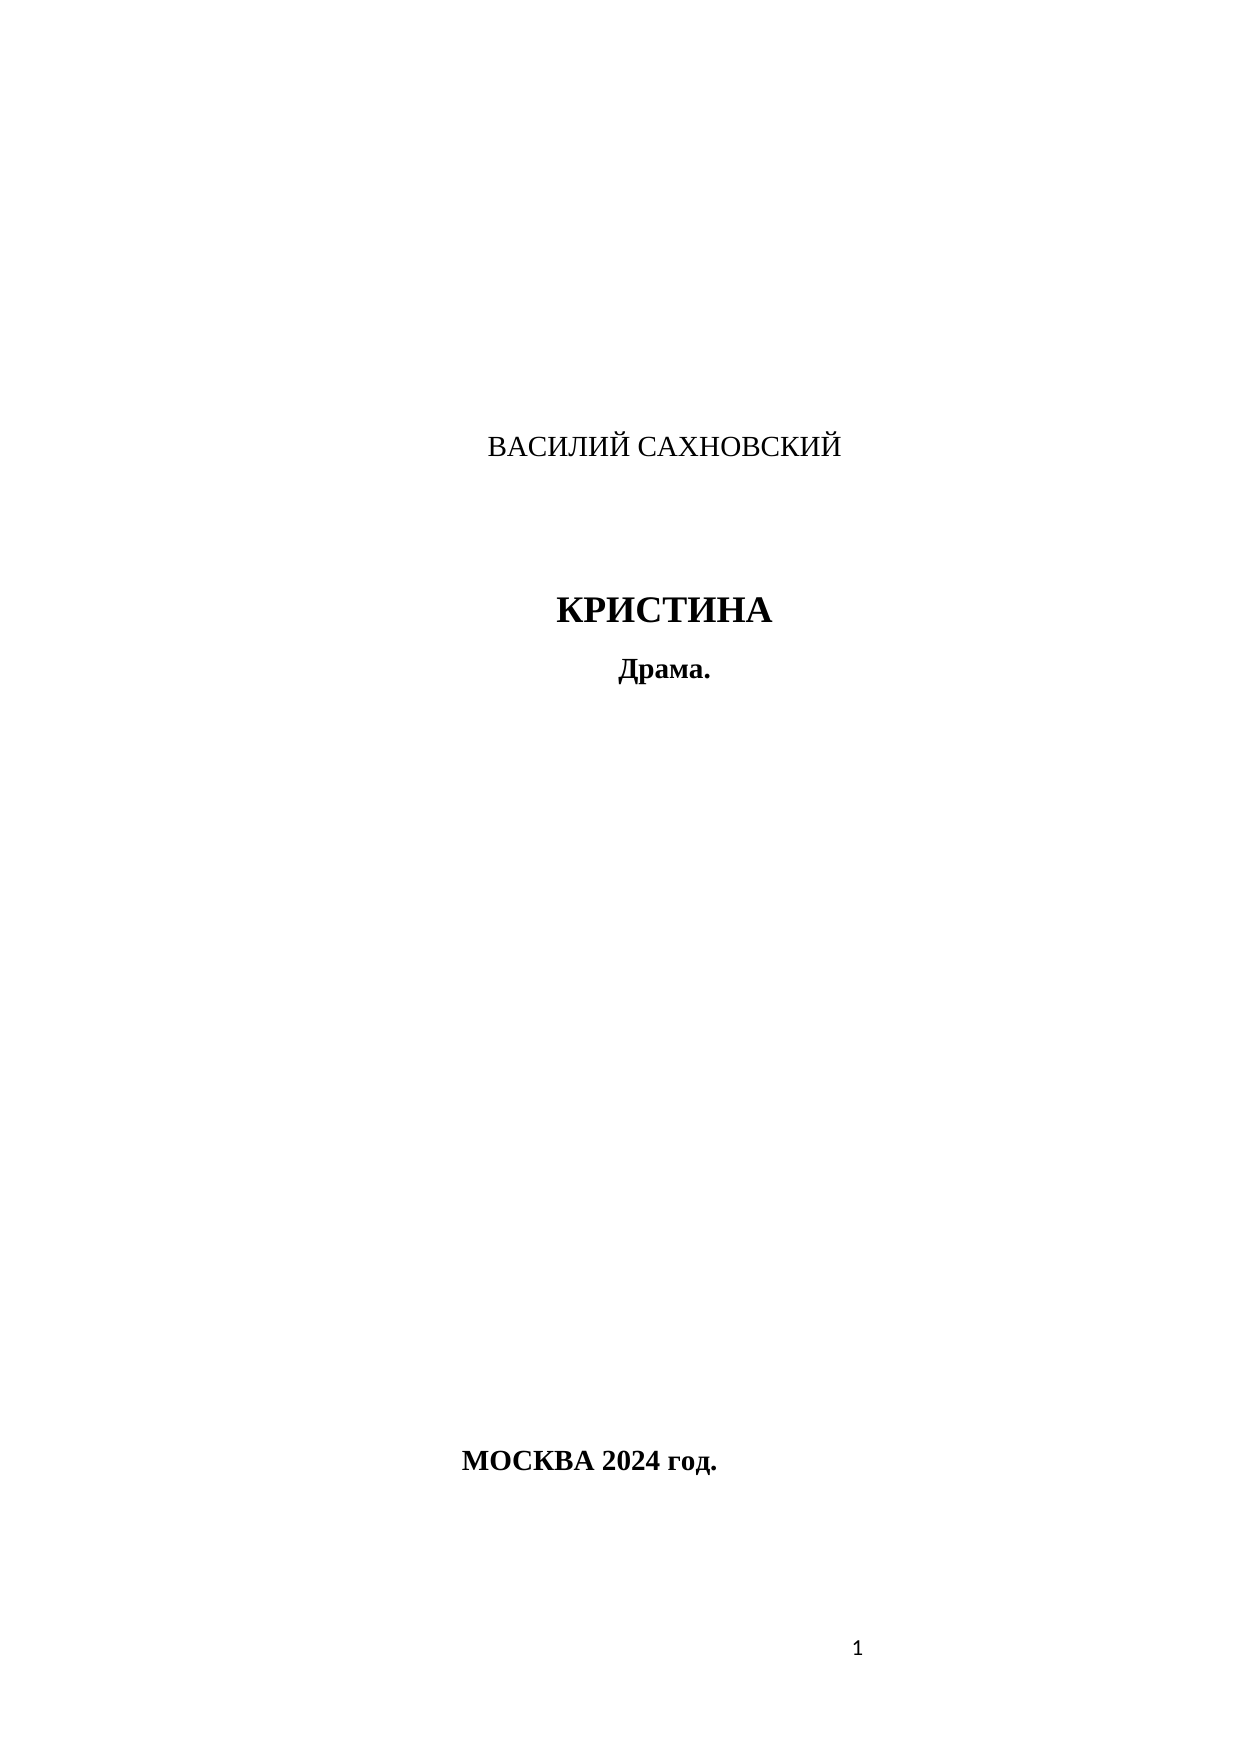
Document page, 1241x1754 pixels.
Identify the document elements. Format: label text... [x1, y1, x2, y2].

text МОСКВА 2024 год. [177, 1443, 1152, 1476]
text КРИСТИНА [177, 587, 1152, 631]
text ВАСИЛИЙ САХНОВСКИЙ [177, 429, 1152, 463]
text Драма. [177, 651, 1152, 684]
